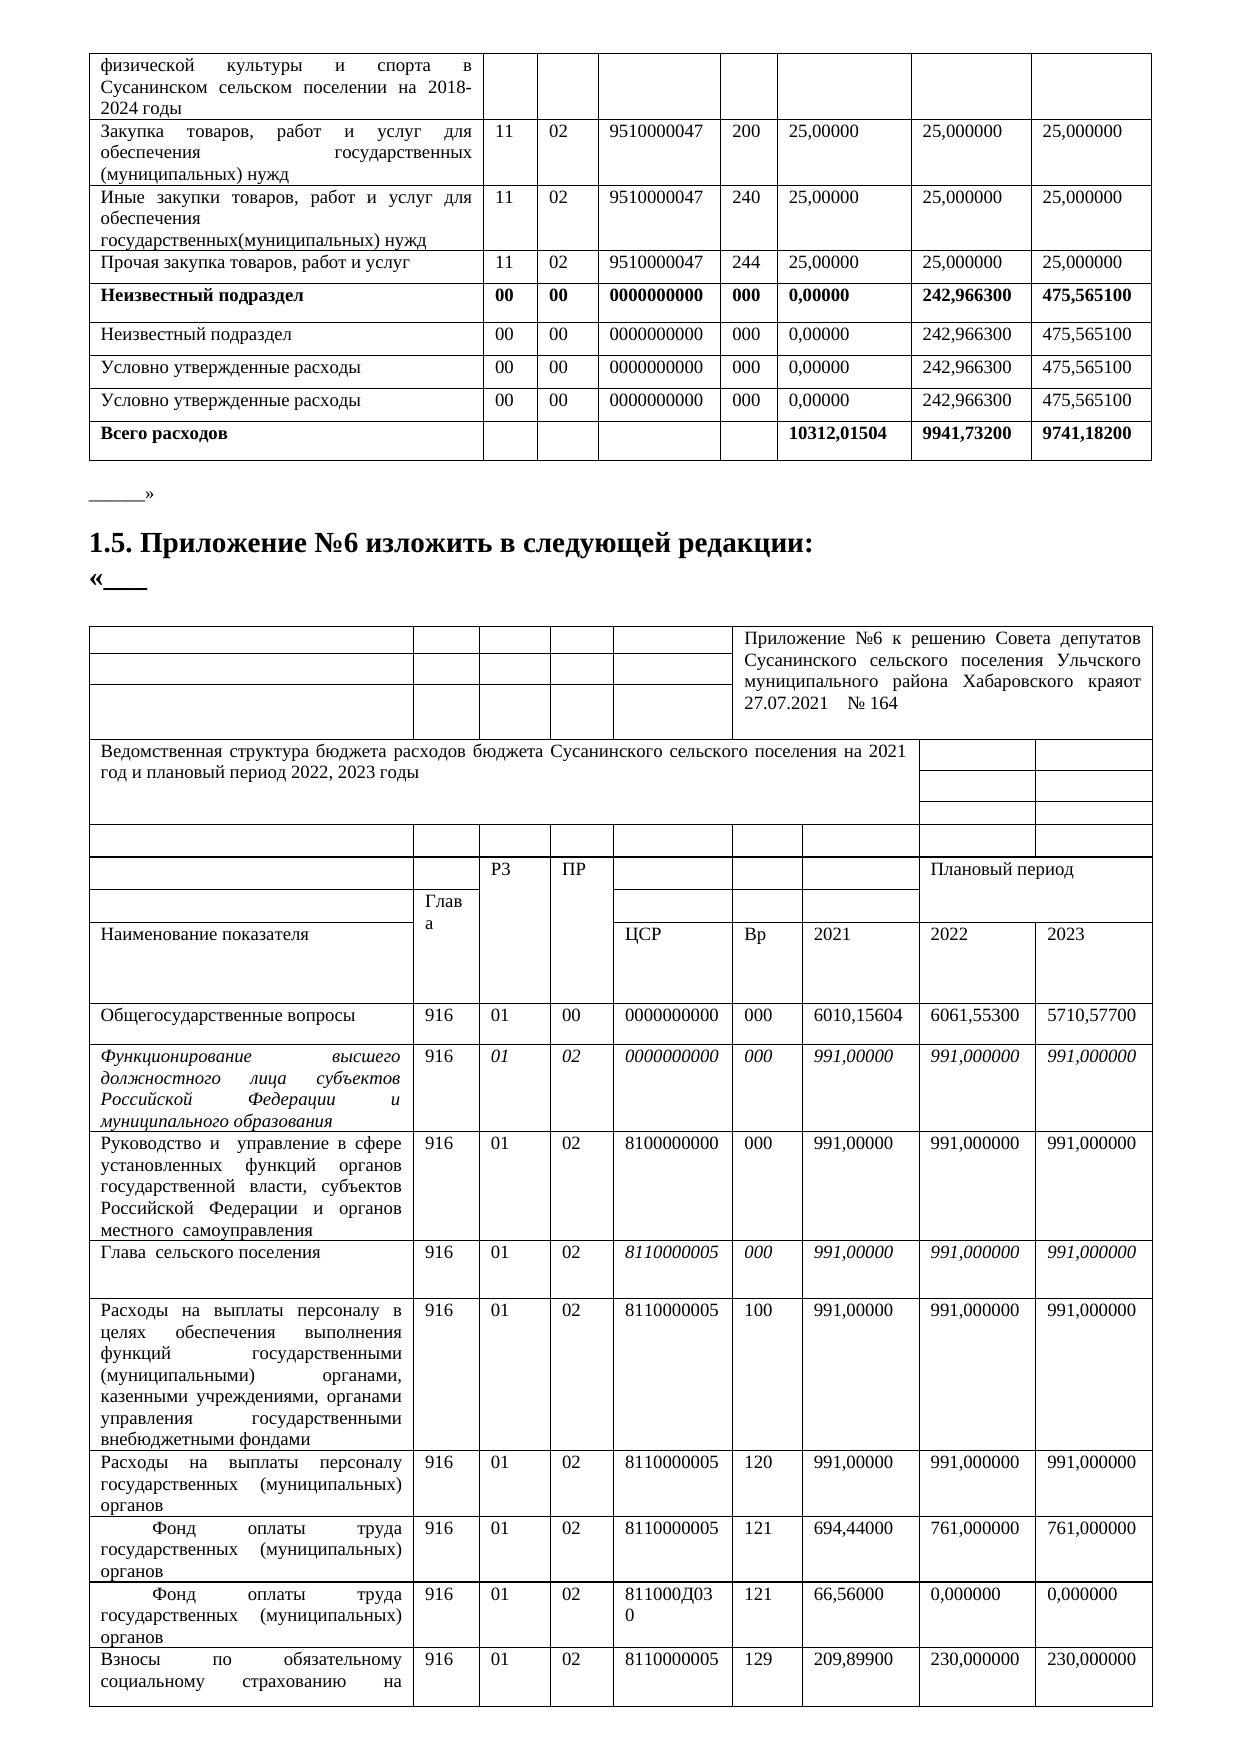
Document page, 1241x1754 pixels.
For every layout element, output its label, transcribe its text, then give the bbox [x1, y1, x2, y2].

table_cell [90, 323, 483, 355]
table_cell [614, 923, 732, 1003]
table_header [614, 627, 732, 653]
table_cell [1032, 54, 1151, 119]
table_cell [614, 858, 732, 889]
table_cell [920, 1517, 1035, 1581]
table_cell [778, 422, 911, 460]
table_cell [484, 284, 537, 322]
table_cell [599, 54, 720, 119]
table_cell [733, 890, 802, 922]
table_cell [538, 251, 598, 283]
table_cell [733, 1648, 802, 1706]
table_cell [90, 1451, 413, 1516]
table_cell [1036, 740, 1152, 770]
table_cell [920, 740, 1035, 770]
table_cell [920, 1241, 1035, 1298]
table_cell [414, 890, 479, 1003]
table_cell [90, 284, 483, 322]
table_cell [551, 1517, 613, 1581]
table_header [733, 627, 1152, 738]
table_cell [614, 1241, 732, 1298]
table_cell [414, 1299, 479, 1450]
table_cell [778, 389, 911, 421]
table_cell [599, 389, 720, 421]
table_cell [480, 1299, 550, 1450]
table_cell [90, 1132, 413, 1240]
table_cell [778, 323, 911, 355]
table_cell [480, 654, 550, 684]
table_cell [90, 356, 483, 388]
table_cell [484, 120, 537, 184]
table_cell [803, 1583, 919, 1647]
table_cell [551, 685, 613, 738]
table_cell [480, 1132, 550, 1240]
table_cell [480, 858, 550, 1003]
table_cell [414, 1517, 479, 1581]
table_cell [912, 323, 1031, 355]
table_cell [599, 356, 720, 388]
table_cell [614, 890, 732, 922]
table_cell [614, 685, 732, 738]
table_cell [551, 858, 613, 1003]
text ______» [89, 482, 1181, 504]
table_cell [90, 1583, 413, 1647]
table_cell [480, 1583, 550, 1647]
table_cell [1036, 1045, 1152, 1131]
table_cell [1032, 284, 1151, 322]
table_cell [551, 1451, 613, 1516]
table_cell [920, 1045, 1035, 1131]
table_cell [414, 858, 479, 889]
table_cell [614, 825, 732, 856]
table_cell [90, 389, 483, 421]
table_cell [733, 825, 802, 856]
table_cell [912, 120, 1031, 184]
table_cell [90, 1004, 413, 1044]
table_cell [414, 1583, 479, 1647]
text «___ [89, 559, 1152, 592]
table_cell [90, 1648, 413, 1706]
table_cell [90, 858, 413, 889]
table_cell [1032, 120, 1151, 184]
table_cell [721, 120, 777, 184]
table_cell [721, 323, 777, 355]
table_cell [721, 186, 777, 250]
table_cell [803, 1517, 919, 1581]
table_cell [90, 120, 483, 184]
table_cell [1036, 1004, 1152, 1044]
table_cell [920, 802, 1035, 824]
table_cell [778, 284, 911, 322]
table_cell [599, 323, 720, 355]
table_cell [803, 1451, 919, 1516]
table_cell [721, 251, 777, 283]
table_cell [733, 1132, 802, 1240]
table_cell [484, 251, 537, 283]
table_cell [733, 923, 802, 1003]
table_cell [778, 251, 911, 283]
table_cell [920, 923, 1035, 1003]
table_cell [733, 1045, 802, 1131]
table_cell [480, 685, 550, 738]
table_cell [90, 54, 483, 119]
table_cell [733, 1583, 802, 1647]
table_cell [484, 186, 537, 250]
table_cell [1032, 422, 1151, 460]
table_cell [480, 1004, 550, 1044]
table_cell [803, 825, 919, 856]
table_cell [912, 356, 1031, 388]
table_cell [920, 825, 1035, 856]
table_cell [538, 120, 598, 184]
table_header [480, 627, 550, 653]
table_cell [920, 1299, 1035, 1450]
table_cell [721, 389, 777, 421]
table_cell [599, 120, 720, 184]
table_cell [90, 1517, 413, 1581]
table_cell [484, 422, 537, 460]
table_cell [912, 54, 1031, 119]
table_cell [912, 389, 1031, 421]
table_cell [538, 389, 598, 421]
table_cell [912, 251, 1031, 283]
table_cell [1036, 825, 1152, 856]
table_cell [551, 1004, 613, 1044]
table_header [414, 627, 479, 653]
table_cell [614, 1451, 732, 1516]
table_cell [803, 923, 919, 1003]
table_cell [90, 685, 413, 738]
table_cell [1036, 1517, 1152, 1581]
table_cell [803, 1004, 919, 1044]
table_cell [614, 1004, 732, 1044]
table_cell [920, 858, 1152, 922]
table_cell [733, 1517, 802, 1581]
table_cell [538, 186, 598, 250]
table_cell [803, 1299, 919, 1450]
text 1.5. Приложение №6 изложить в следующей редакции: [89, 525, 1152, 559]
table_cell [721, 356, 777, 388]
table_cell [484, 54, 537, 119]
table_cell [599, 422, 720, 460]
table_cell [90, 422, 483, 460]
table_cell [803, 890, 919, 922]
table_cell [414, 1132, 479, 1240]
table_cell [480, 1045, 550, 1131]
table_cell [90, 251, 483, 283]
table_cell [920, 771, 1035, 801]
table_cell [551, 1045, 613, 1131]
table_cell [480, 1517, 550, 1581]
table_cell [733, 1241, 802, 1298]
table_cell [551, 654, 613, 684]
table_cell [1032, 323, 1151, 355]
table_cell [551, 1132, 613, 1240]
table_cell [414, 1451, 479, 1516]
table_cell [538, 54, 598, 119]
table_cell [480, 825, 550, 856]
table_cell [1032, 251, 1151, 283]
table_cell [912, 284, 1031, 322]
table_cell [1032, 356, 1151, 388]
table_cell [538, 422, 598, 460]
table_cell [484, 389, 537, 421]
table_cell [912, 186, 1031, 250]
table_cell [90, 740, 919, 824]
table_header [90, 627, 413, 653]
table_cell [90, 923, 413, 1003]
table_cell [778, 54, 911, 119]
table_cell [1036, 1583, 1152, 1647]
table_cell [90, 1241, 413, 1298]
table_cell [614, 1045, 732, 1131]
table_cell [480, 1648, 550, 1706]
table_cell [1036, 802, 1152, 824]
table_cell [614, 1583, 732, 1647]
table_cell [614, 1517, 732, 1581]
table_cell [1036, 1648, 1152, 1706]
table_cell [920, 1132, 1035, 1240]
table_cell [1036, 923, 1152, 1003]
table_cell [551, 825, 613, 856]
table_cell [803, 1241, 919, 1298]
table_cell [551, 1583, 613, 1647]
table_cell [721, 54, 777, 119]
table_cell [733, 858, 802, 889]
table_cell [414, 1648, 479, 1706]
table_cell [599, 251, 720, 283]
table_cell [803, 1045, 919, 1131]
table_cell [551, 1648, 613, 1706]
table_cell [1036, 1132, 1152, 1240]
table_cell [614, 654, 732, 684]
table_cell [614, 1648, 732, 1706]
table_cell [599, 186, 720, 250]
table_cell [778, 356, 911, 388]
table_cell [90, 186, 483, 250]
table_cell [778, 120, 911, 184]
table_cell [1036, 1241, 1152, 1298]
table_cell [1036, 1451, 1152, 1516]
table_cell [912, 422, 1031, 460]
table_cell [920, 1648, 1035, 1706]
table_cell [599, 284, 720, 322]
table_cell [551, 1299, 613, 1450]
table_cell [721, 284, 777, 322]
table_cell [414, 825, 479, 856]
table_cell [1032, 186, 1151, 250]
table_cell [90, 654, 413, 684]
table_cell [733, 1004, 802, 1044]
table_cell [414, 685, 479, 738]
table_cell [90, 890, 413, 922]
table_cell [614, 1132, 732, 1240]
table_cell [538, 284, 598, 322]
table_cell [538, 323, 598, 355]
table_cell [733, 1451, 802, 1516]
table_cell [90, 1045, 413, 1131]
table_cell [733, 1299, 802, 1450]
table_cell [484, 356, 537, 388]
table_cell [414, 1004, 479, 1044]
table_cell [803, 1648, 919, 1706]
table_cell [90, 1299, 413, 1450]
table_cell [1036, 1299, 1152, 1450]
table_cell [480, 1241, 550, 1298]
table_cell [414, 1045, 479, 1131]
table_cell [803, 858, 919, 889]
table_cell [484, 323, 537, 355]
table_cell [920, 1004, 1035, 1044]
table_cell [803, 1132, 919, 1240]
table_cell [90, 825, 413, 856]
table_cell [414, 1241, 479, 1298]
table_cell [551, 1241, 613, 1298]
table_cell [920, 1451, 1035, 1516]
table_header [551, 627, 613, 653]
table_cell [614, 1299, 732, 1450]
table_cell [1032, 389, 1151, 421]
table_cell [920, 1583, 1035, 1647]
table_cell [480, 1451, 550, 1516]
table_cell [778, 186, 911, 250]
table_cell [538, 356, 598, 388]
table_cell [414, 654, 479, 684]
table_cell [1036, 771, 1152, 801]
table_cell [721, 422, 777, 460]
